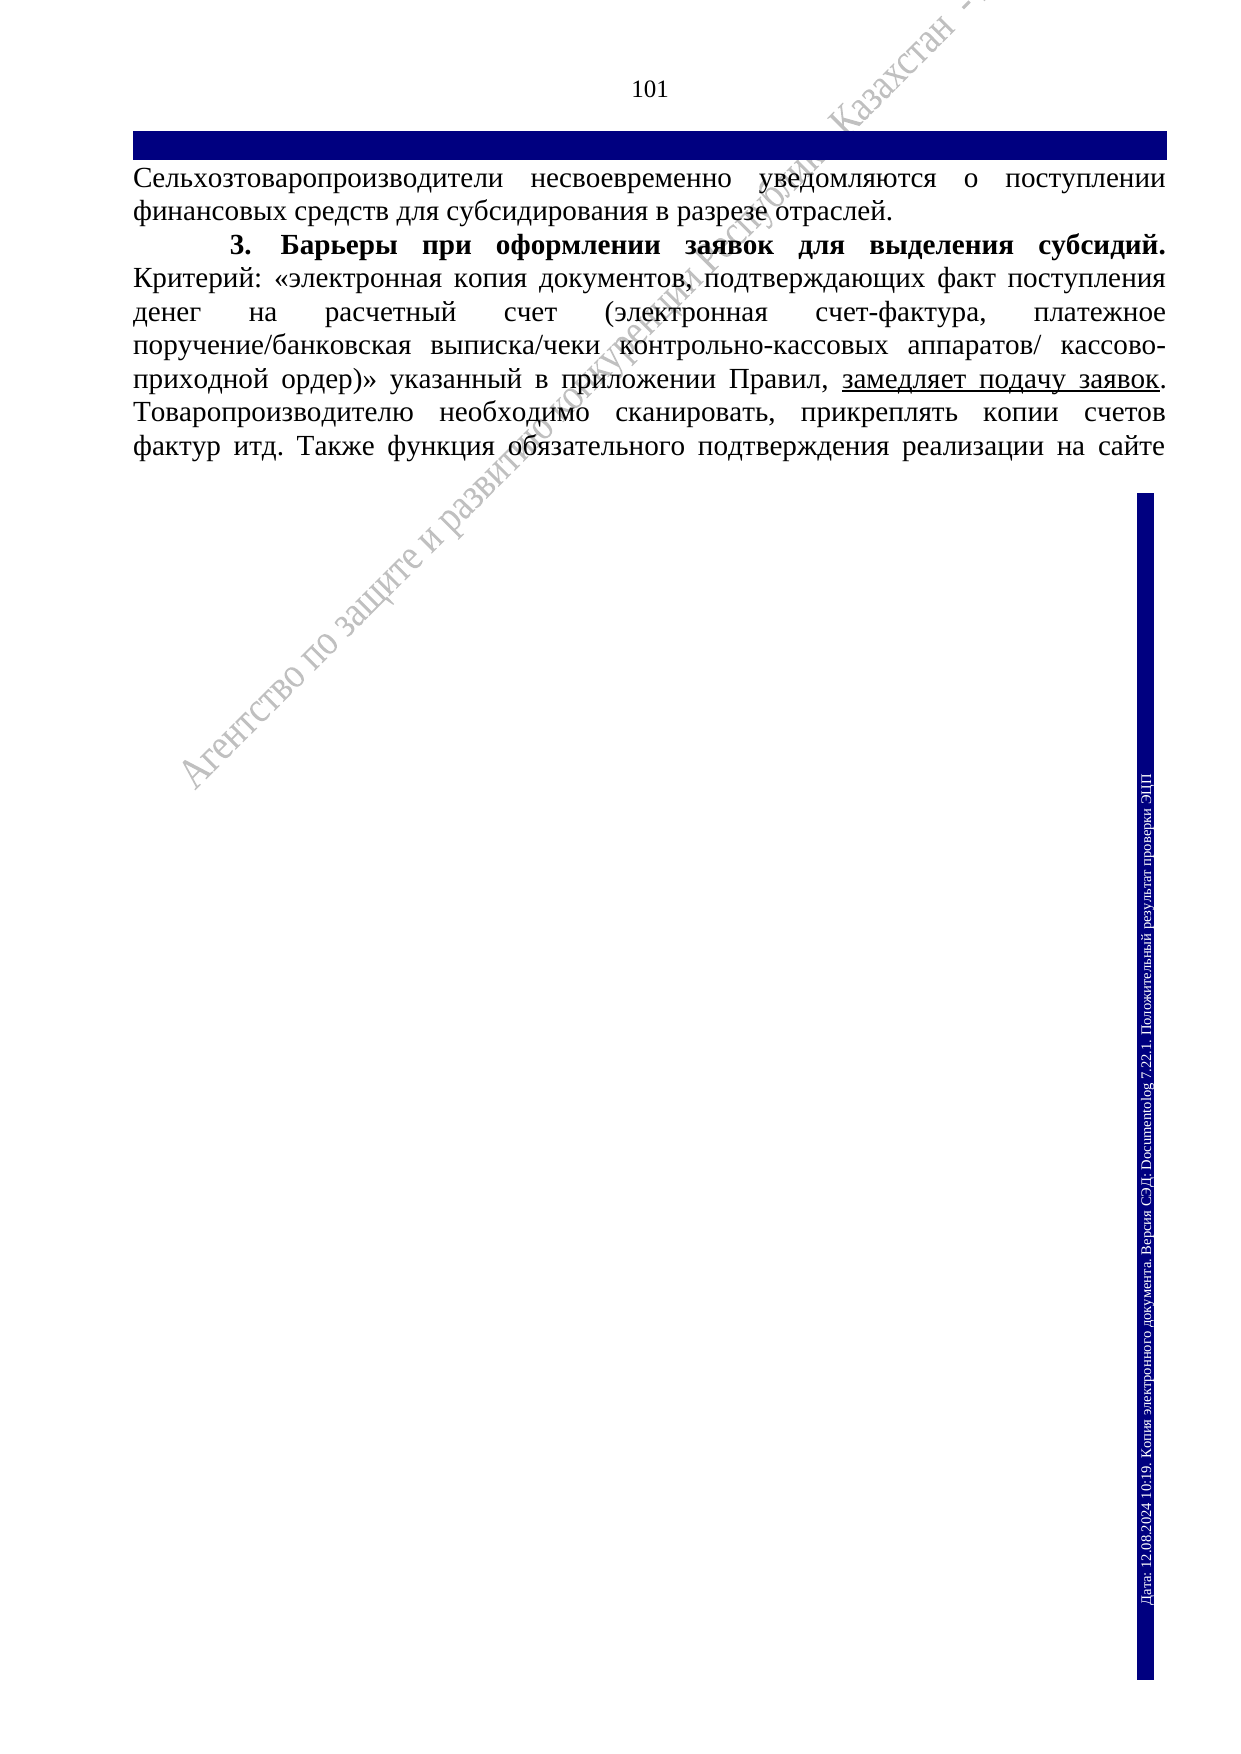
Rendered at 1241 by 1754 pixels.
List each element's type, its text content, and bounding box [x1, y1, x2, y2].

list Барьеры при оформлении заявок для выделения субсидий. Критерий: «электронная копия документов, подтверждающих факт поступления денег на расчетный счет (электронная счет-фактура, платежное поручение/банковская выписка/чеки контрольно-кассовых аппаратов/ кассово-приходной ордер)» указанный в приложении Правил, замедляет подачу заявок. Товаропроизводителю необходимо сканировать, прикреплять копии счетов фактур итд. Также функция обязательного подтверждения реализации на сайте ЭСФ продавцом и покупателем затрудняет процесс оформления заявки. Многие покупатели являются индивидуальными предпринимателями и сайтом ЭСФ не пользуются, тем самым подтверждение реализации не предоставляется возможным. Данное обстоятельство не дает возможность отразить весь реализованный объем мяса кур, влияет на получение субсидии. [133, 227, 1167, 462]
list По итогам распределения назначенной к освоению субсидии, портал автоматически прекращает прием заявок, и сельхозтоваропроизводители, не успевшие подать заявки, остаются в ожидании следующего «открытия» портала. Сельхозтоваропроизводители несвоевременно уведомляются о поступлении финансовых средств для субсидирования в разрезе отраслей. [133, 160, 1167, 227]
